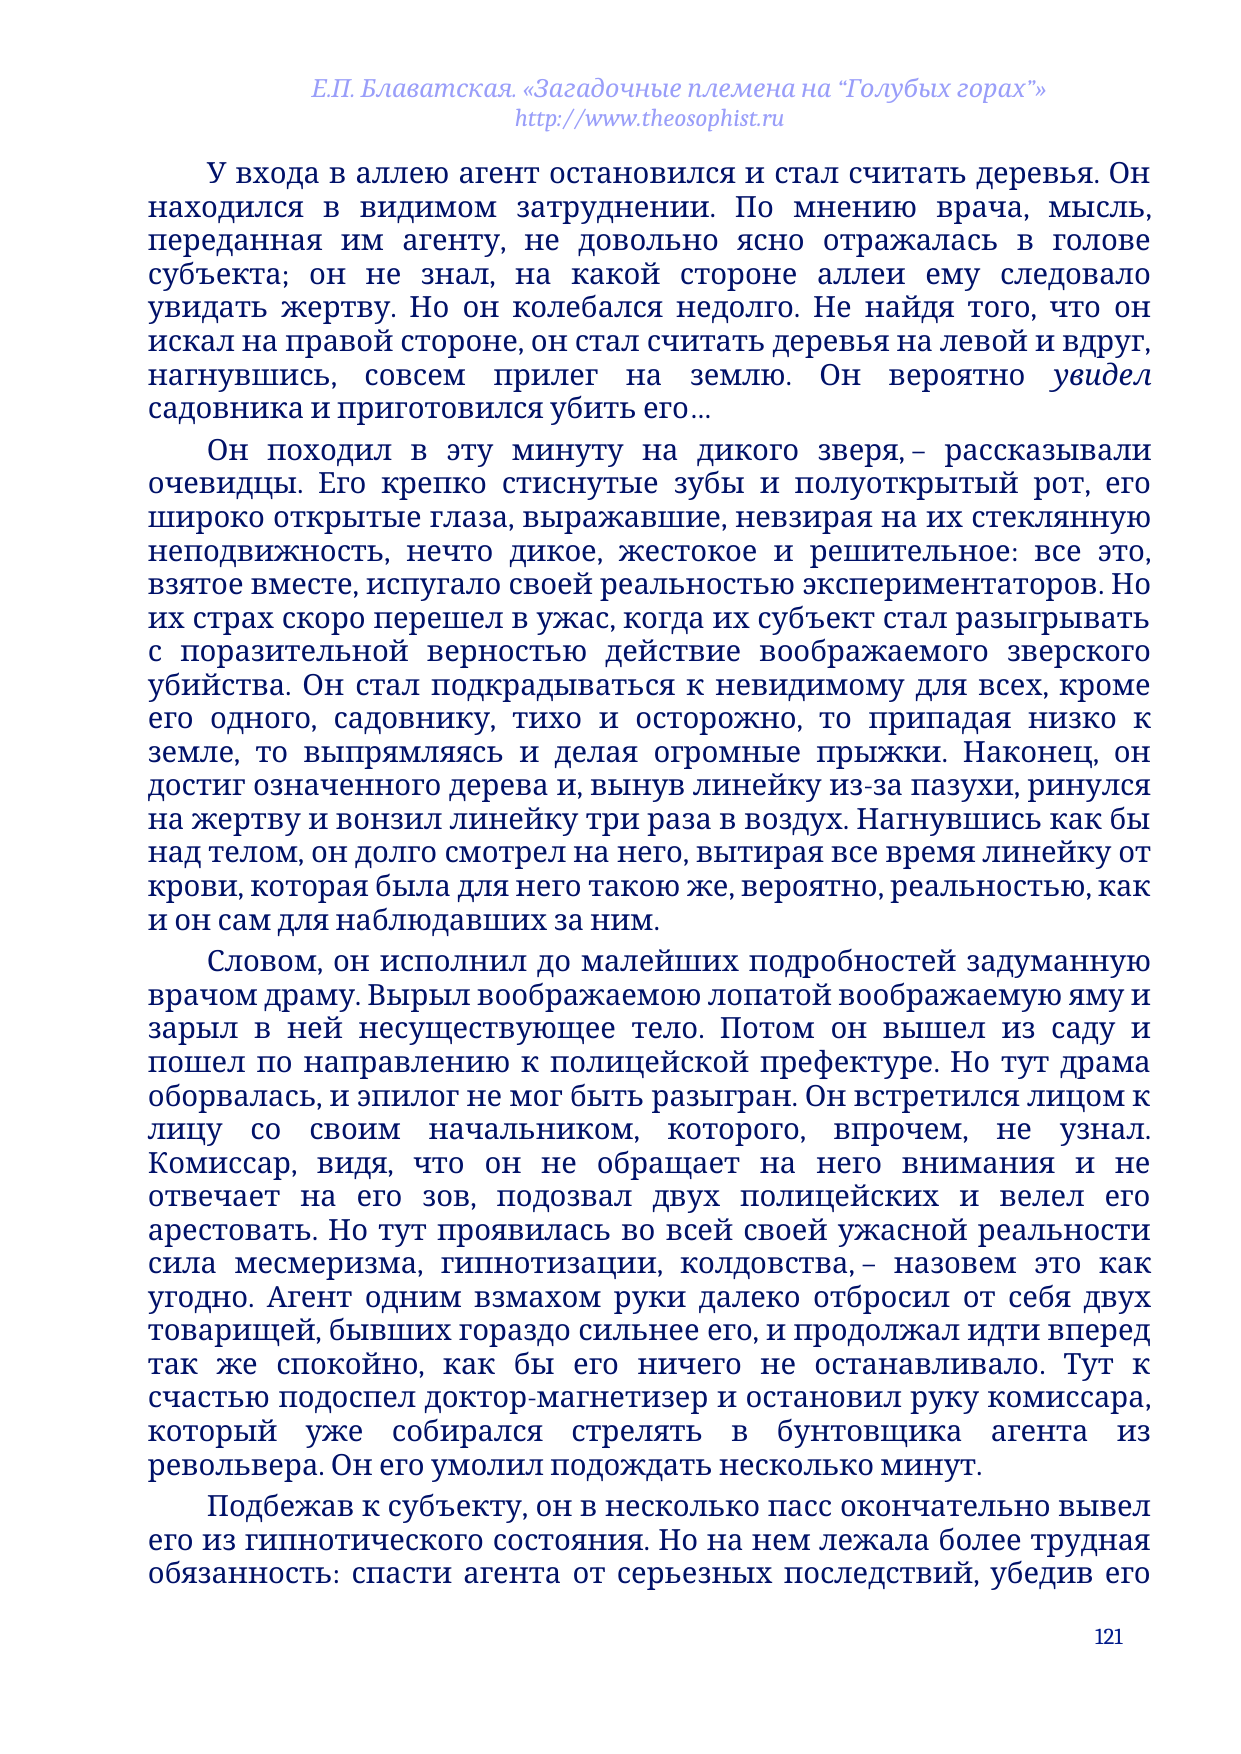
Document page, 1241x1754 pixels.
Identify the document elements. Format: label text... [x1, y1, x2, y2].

text У входа в аллею агент остановился и стал считать деревья. Он находился в видимом затруднении. По мнению врача, мысль, переданная им агенту, не довольно ясно отражалась в голове субъекта; он не знал, на какой стороне аллеи ему следовало увидать жертву. Но он колебался недолго. Не найдя того, что он искал на правой стороне, он стал считать деревья на левой и вдруг, нагнувшись, совсем прилег на землю. Он вероятно увидел садовника и приготовился убить его… [148, 157, 1152, 426]
text Словом, он исполнил до малейших подробностей задуманную врачом драму. Вырыл воображаемою лопатой воображаемую яму и зарыл в ней несуществующее тело. Потом он вышел из саду и пошел по направлению к полицейской префектуре. Но тут драма оборвалась, и эпилог не мог быть разыгран. Он встретился лицом к лицу со своим начальником, которого, впрочем, не узнал. Комиссар, видя, что он не обращает на него внимания и не отвечает на его зов, подозвал двух полицейских и велел его арестовать. Но тут проявилась во всей своей ужасной реальности сила месмеризма, гипнотизации, колдовства, – назовем это как угодно. Агент одним взмахом руки далеко отбросил от себя двух товарищей, бывших гораздо сильнее его, и продолжал идти вперед так же спокойно, как бы его ничего не останавливало. Тут к счастью подоспел доктор-магнетизер и остановил руку комиссара, который уже собирался стрелять в бунтовщика агента из револьвера. Он его умолил подождать несколько минут. [148, 946, 1152, 1482]
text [148, 1491, 1152, 1591]
text Он походил в эту минуту на дикого зверя, – рассказывали очевидцы. Его крепко стиснутые зубы и полуоткрытый рот, его широко открытые глаза, выражавшие, невзирая на их стеклянную неподвижность, нечто дикое, жестокое и решительное: все это, взятое вместе, испугало своей реальностью экспериментаторов. Но их страх скоро перешел в ужас, когда их субъект стал разыгрывать с поразительной верностью действие воображаемого зверского убийства. Он стал подкрадываться к невидимому для всех, кроме его одного, садовнику, тихо и осторожно, то припадая низко к земле, то выпрямляясь и делая огромные прыжки. Наконец, он достиг означенного дерева и, вынув линейку из-за пазухи, ринулся на жертву и вонзил линейку три раза в воздух. Нагнувшись как бы над телом, он долго смотрел на него, вытирая все время линейку от крови, которая была для него такою же, вероятно, реальностью, как и он сам для наблюдавших за ним. [148, 434, 1152, 937]
